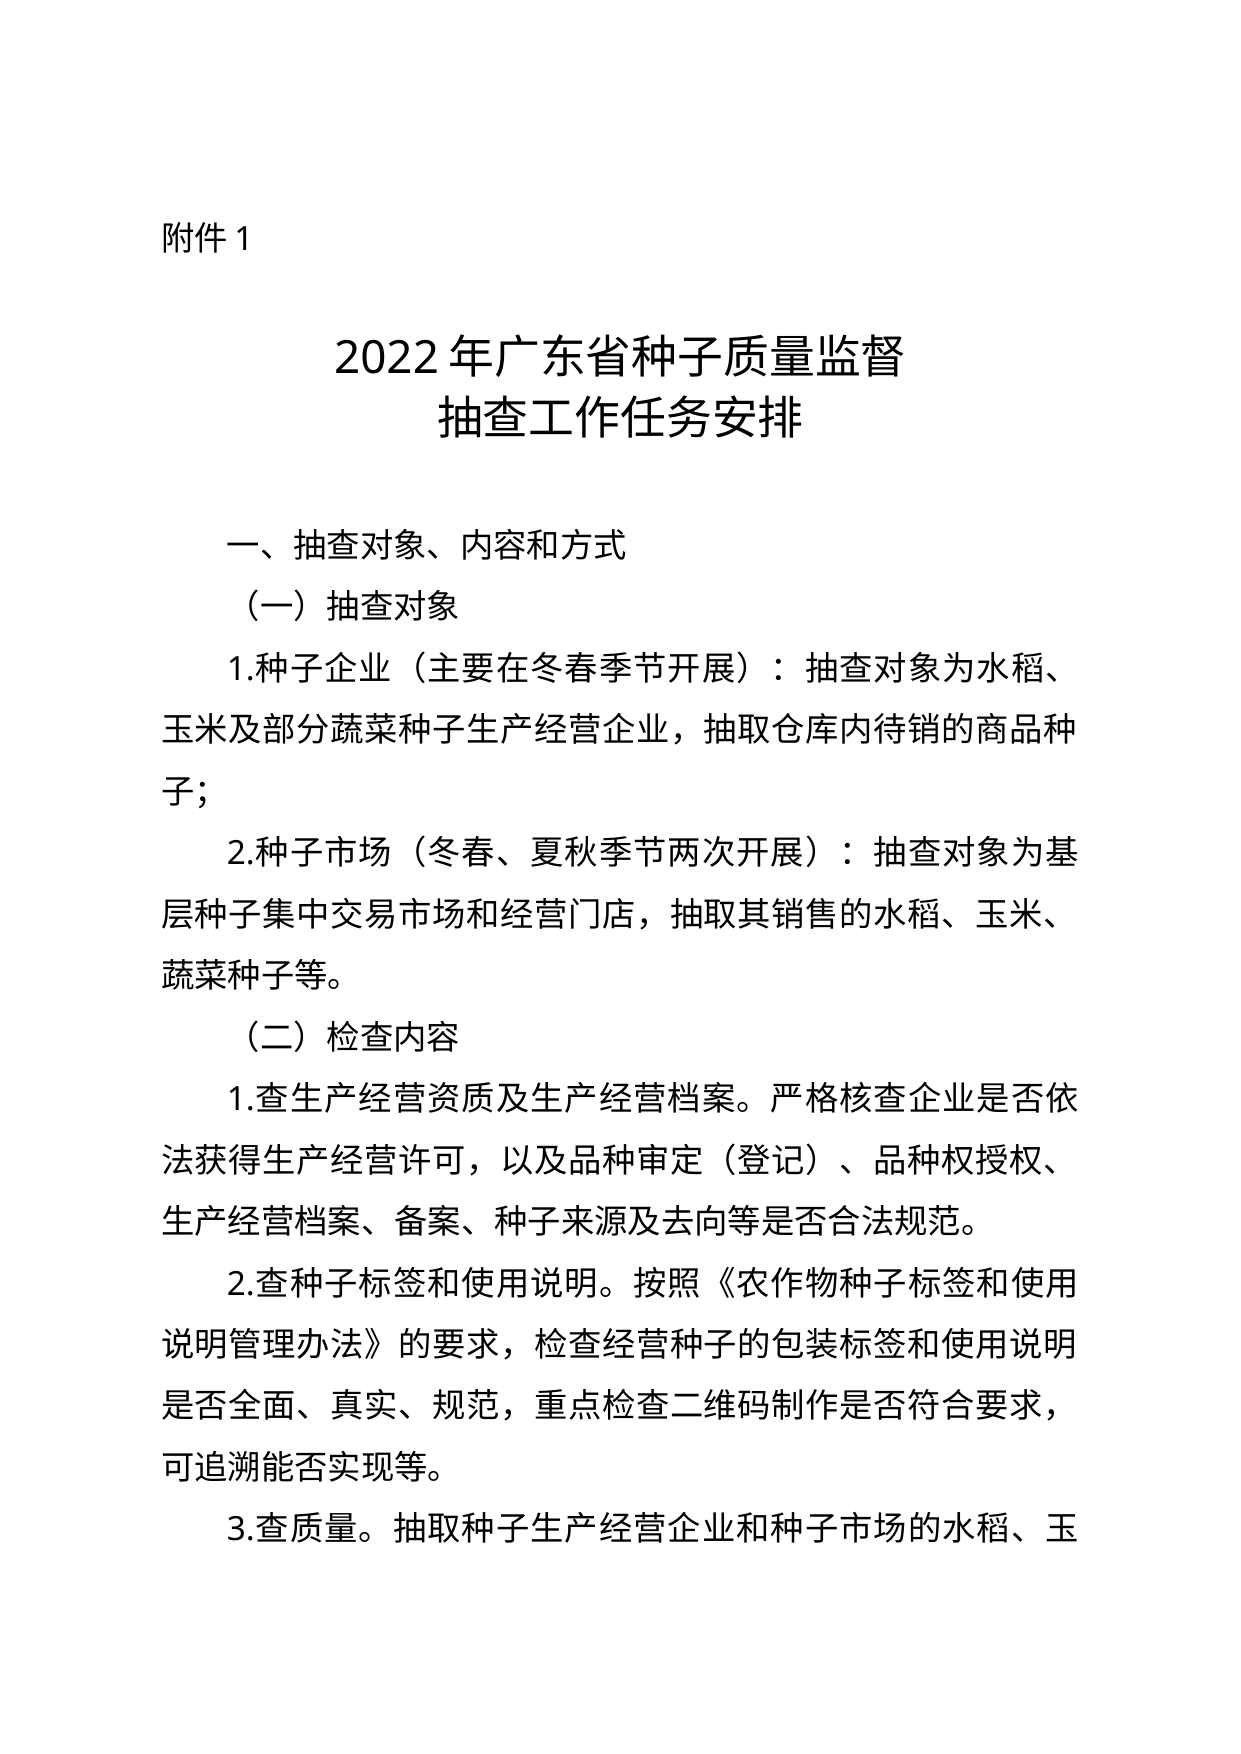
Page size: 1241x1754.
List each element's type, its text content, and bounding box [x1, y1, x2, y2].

text 附件1 [161, 201, 1079, 262]
text （一）抽查对象 [161, 570, 1079, 631]
text 1.种子企业（主要在冬春季节开展）：抽查对象为水稻、玉米及部分蔬菜种子生产经营企业，抽取仓库内待销的商品种子； [161, 631, 1079, 816]
text 2.查种子标签和使用说明。按照《农作物种子标签和使用说明管理办法》的要求，检查经营种子的包装标签和使用说明是否全面、真实、规范，重点检查二维码制作是否符合要求，可追溯能否实现等。 [161, 1246, 1079, 1492]
text （二）检查内容 [161, 1000, 1079, 1061]
text 2022年广东省种子质量监督 [161, 324, 1079, 385]
text 抽查工作任务安排 [161, 385, 1079, 447]
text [161, 1492, 1079, 1553]
text 1.查生产经营资质及生产经营档案。严格核查企业是否依法获得生产经营许可，以及品种审定（登记）、品种权授权、生产经营档案、备案、种子来源及去向等是否合法规范。 [161, 1061, 1079, 1246]
text 2.种子市场（冬春、夏秋季节两次开展）：抽查对象为基层种子集中交易市场和经营门店，抽取其销售的水稻、玉米、蔬菜种子等。 [161, 816, 1079, 1000]
text 一、抽查对象、内容和方式 [161, 508, 1079, 570]
